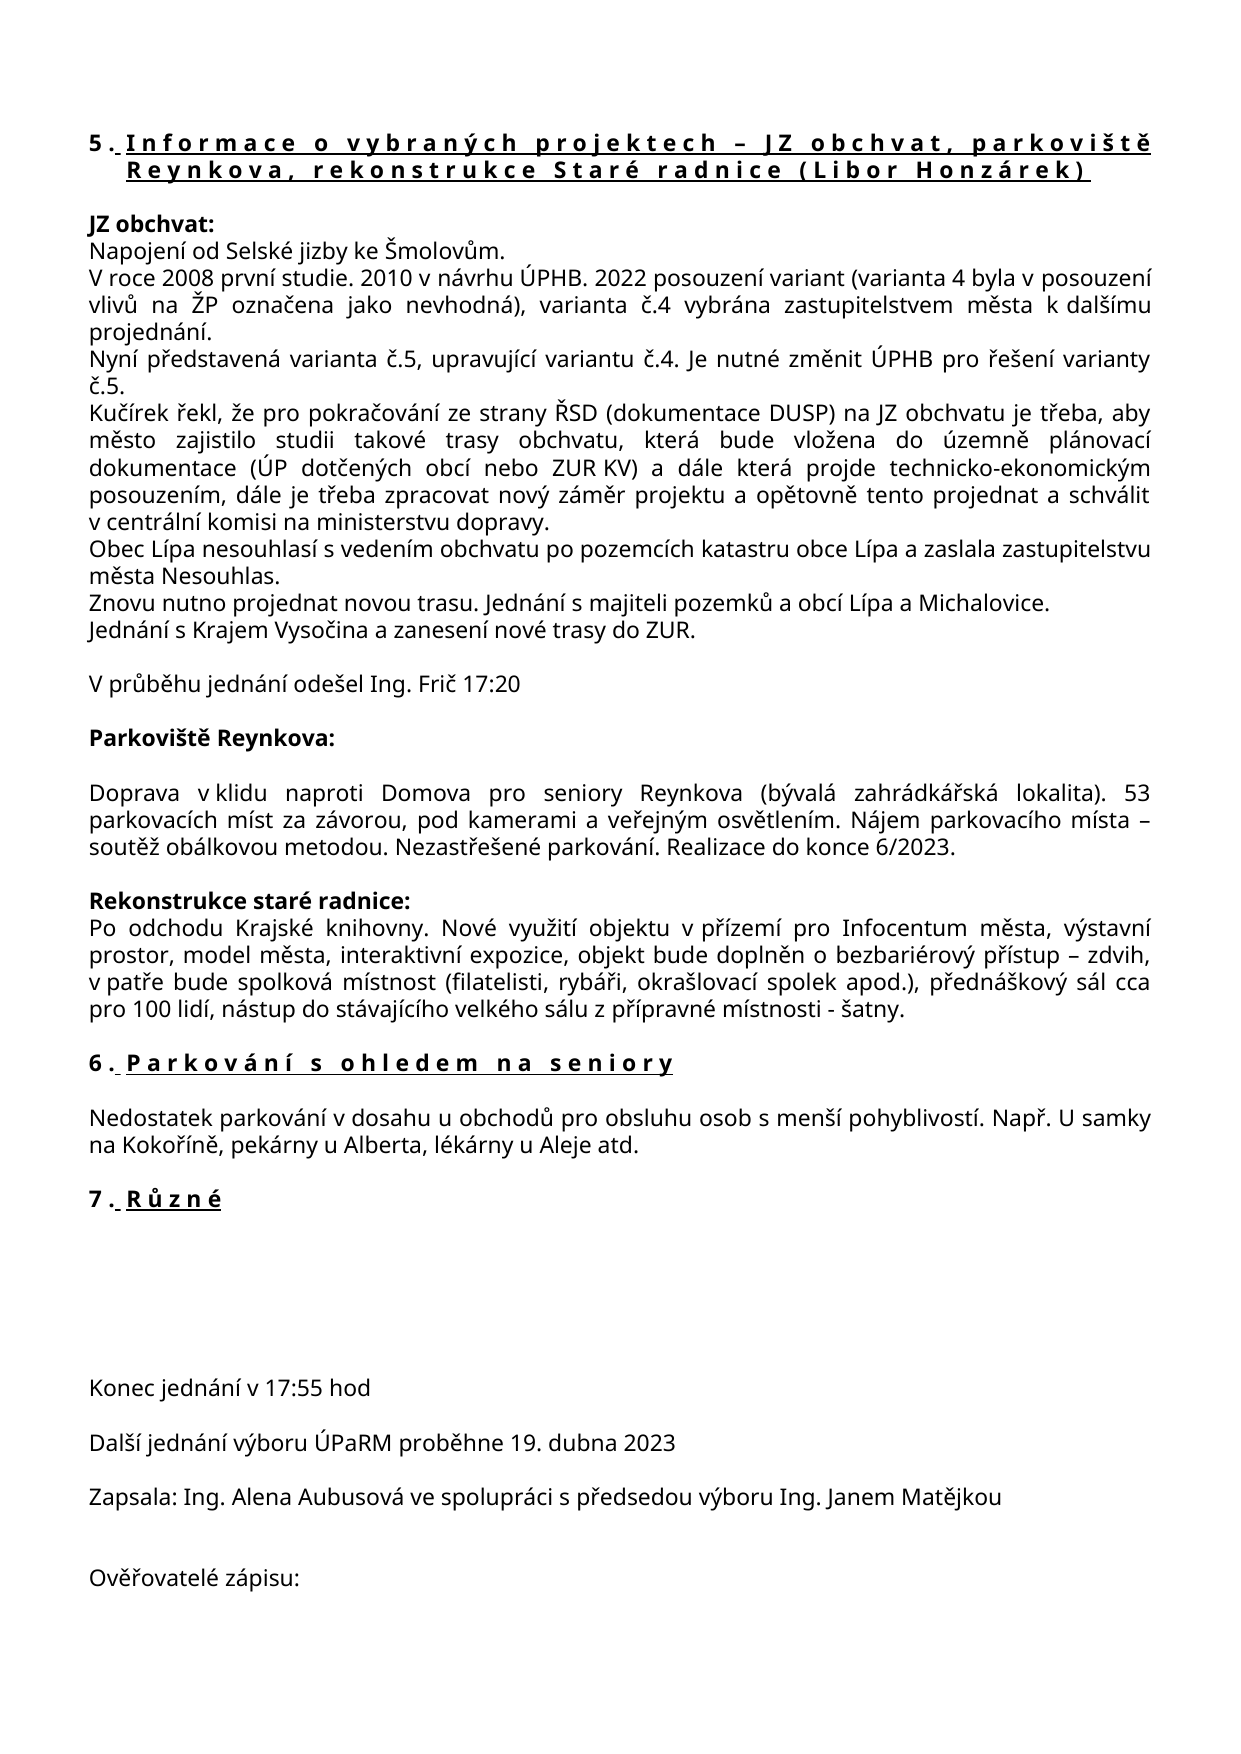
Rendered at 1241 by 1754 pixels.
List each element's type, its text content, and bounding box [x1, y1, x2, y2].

text Zapsala: Ing. Alena Aubusová ve spolupráci s předsedou výboru Ing. Janem Matějkou [89, 1483, 1152, 1511]
text Po odchodu Krajské knihovny. Nové využití objektu v přízemí pro Infocentum města, výstavní prostor, model města, interaktivní expozice, objekt bude doplněn o bezbariérový přístup – zdvih, v patře bude spolková místnost (filatelisti, rybáři, okrašlovací spolek apod.), přednáškový sál cca pro 100 lidí, nástup do stávajícího velkého sálu z přípravné místnosti - šatny. [89, 915, 1152, 1023]
text Konec jednání v 17:55 hod [89, 1375, 1152, 1402]
text Jednání s Krajem Vysočina a zanesení nové trasy do ZUR. [89, 617, 1152, 644]
text V roce 2008 první studie. 2010 v návrhu ÚPHB. 2022 posouzení variant (varianta 4 byla v posouzení vlivů na ŽP označena jako nevhodná), varianta č.4 vybrána zastupitelstvem města k dalšímu projednání. [89, 265, 1152, 346]
text Znovu nutno projednat novou trasu. Jednání s majiteli pozemků a obcí Lípa a Michalovice. [89, 590, 1152, 617]
text Ověřovatelé zápisu: [89, 1565, 1152, 1592]
text Kučírek řekl, že pro pokračování ze strany ŘSD (dokumentace DUSP) na JZ obchvatu je třeba, aby město zajistilo studii takové trasy obchvatu, která bude vložena do územně plánovací dokumentace (ÚP dotčených obcí nebo ZUR KV) a dále která projde technicko-ekonomickým posouzením, dále je třeba zpracovat nový záměr projektu a opětovně tento projednat a schválit v centrální komisi na ministerstvu dopravy. [89, 400, 1152, 536]
subtitle Různé [89, 1186, 1152, 1213]
text Další jednání výboru ÚPaRM proběhne 19. dubna 2023 [89, 1429, 1152, 1456]
text Doprava v klidu naproti Domova pro seniory Reynkova (bývalá zahrádkářská lokalita). 53 parkovacích míst za závorou, pod kamerami a veřejným osvětlením. Nájem parkovacího místa – soutěž obálkovou metodou. Nezastřešené parkování. Realizace do konce 6/2023. [89, 779, 1152, 861]
text Nyní představená varianta č.5, upravující variantu č.4. Je nutné změnit ÚPHB pro řešení varianty č.5. [89, 346, 1152, 400]
text V průběhu jednání odešel Ing. Frič 17:20 [89, 671, 1152, 698]
subtitle Parkování s ohledem na seniory [89, 1050, 1152, 1077]
text Napojení od Selské jizby ke Šmolovům. [89, 238, 1152, 265]
text Obec Lípa nesouhlasí s vedením obchvatu po pozemcích katastru obce Lípa a zaslala zastupitelstvu města Nesouhlas. [89, 536, 1152, 590]
text JZ obchvat: [89, 211, 1152, 238]
text Rekonstrukce staré radnice: [89, 888, 1152, 915]
text Parkoviště Reynkova: [89, 725, 1152, 752]
subtitle Informace o vybraných projektech – JZ obchvat, parkoviště Reynkova, rekonstrukce Staré radnice (Libor Honzárek) [89, 129, 1152, 183]
text Nedostatek parkování v dosahu u obchodů pro obsluhu osob s menší pohyblivostí. Např. U samky na Kokoříně, pekárny u Alberta, lékárny u Aleje atd. [89, 1104, 1152, 1158]
